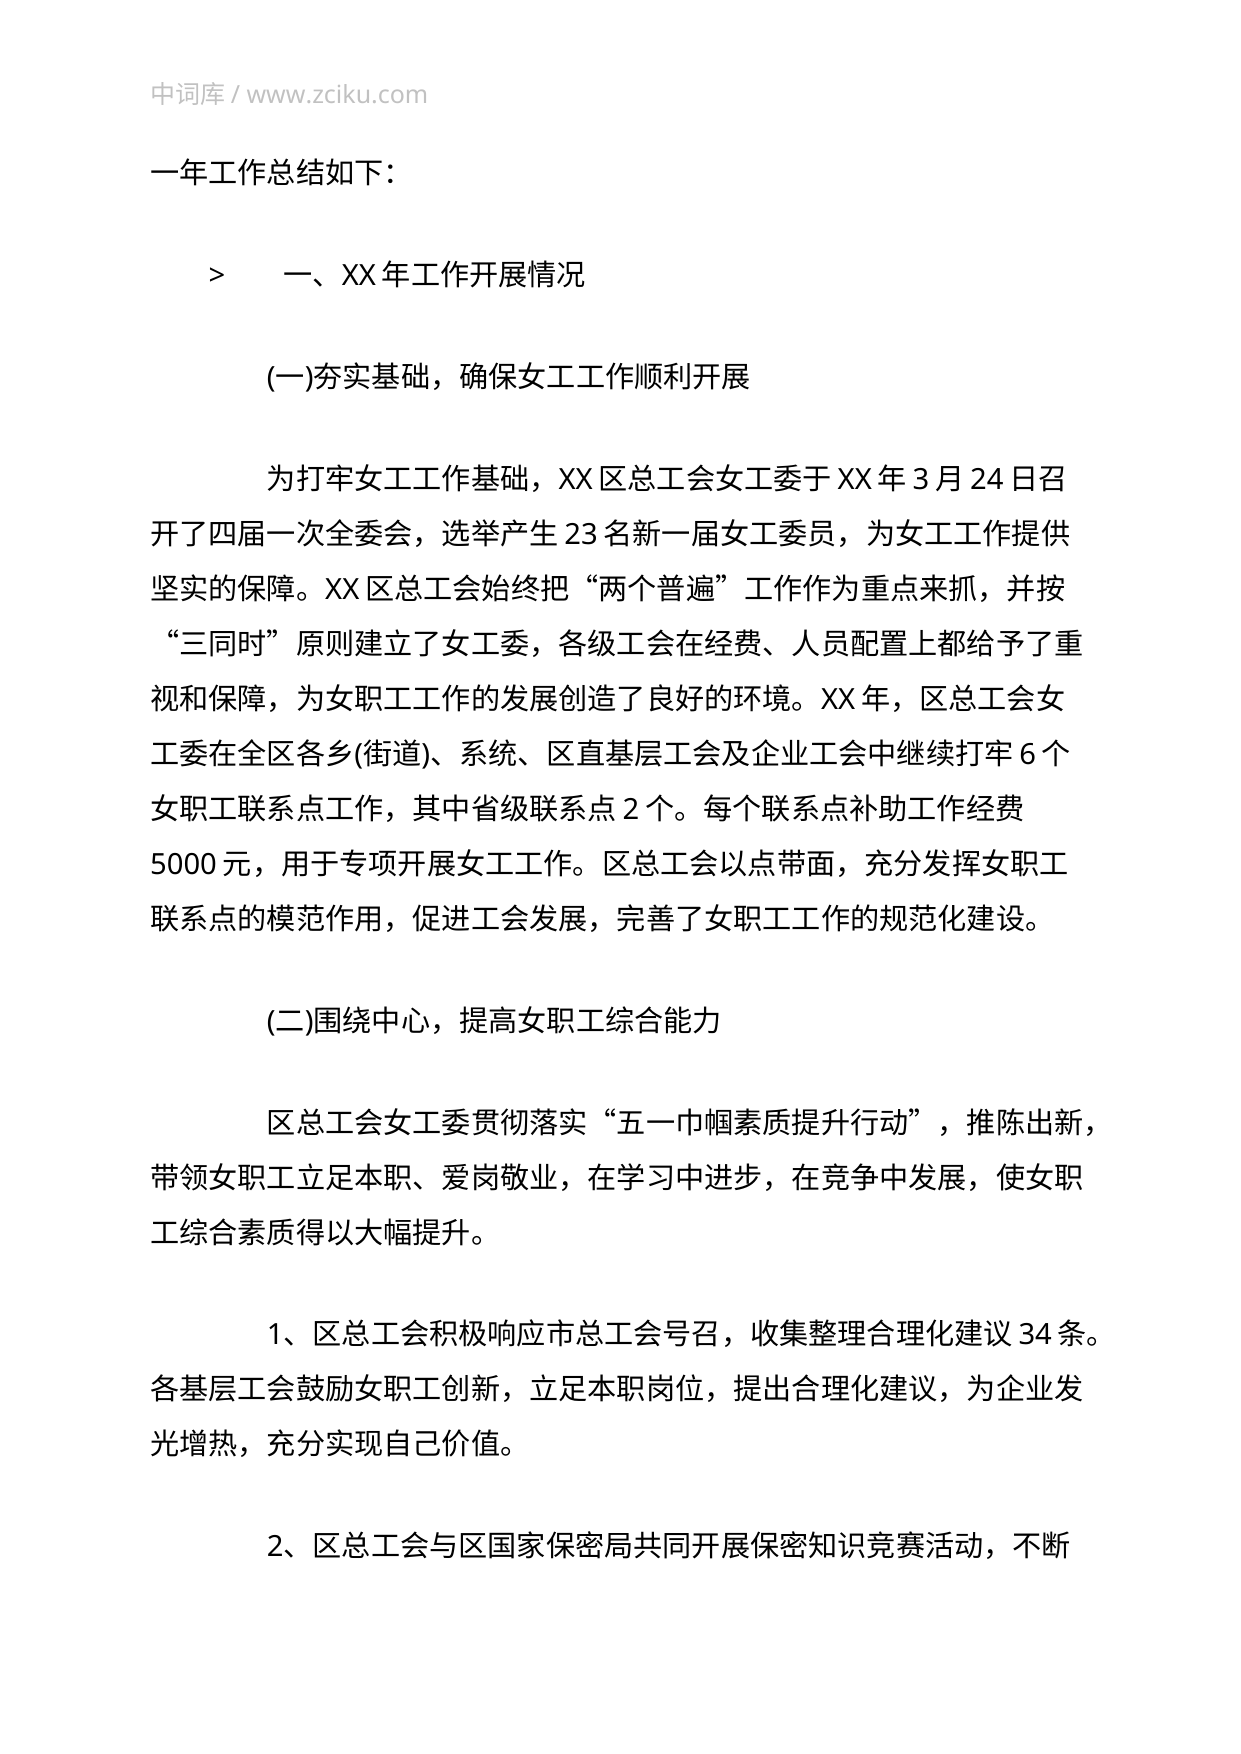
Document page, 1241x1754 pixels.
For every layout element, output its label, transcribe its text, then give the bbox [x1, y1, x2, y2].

text 区总工会女工委贯彻落实“五一巾帼素质提升行动”，推陈出新，带领女职工立足本职、爱岗敬业，在学习中进步，在竞争中发展，使女职工综合素质得以大幅提升。 [150, 1099, 1090, 1251]
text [150, 1523, 1090, 1565]
text 1、区总工会积极响应市总工会号召，收集整理合理化建议34条。各基层工会鼓励女职工创新，立足本职岗位，提出合理化建议，为企业发光增热，充分实现自己价值。 [150, 1311, 1090, 1463]
text > 一、XX年工作开展情况 [150, 252, 1090, 294]
text 为打牢女工工作基础，XX区总工会女工委于XX年3月24日召开了四届一次全委会，选举产生23名新一届女工委员，为女工工作提供坚实的保障。XX区总工会始终把“两个普遍”工作作为重点来抓，并按“三同时”原则建立了女工委，各级工会在经费、人员配置上都给予了重视和保障，为女职工工作的发展创造了良好的环境。XX年，区总工会女工委在全区各乡(街道)、系统、区直基层工会及企业工会中继续打牢6个女职工联系点工作，其中省级联系点2个。每个联系点补助工作经费5000元，用于专项开展女工工作。区总工会以点带面，充分发挥女职工联系点的模范作用，促进工会发展，完善了女职工工作的规范化建设。 [150, 456, 1090, 938]
text (二)围绕中心，提高女职工综合能力 [150, 997, 1090, 1040]
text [150, 150, 1090, 192]
text (一)夯实基础，确保女工工作顺利开展 [150, 354, 1090, 396]
